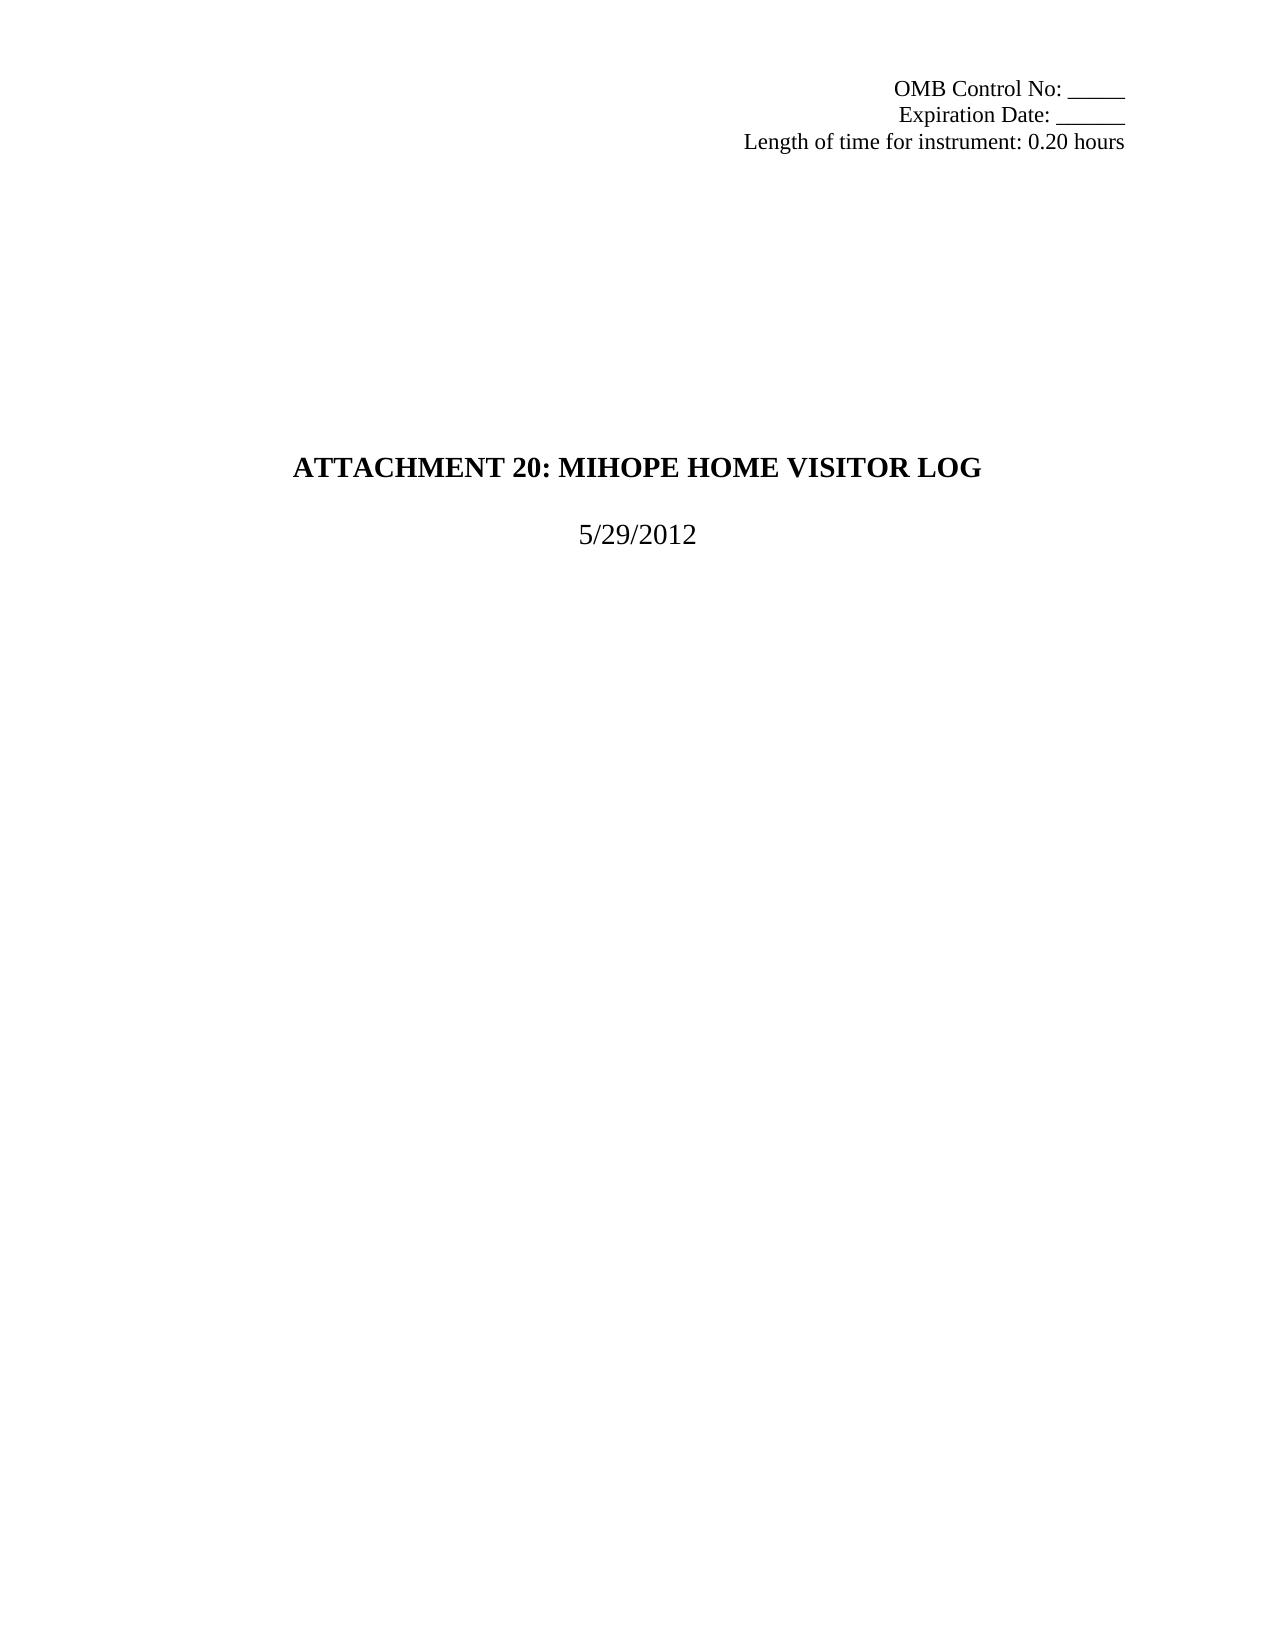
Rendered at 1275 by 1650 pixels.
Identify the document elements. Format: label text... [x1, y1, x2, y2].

text ATTACHMENT 20: MIHOPE HOME VISITOR LOG [150, 450, 1125, 484]
text 5/29/2012 [150, 517, 1125, 551]
